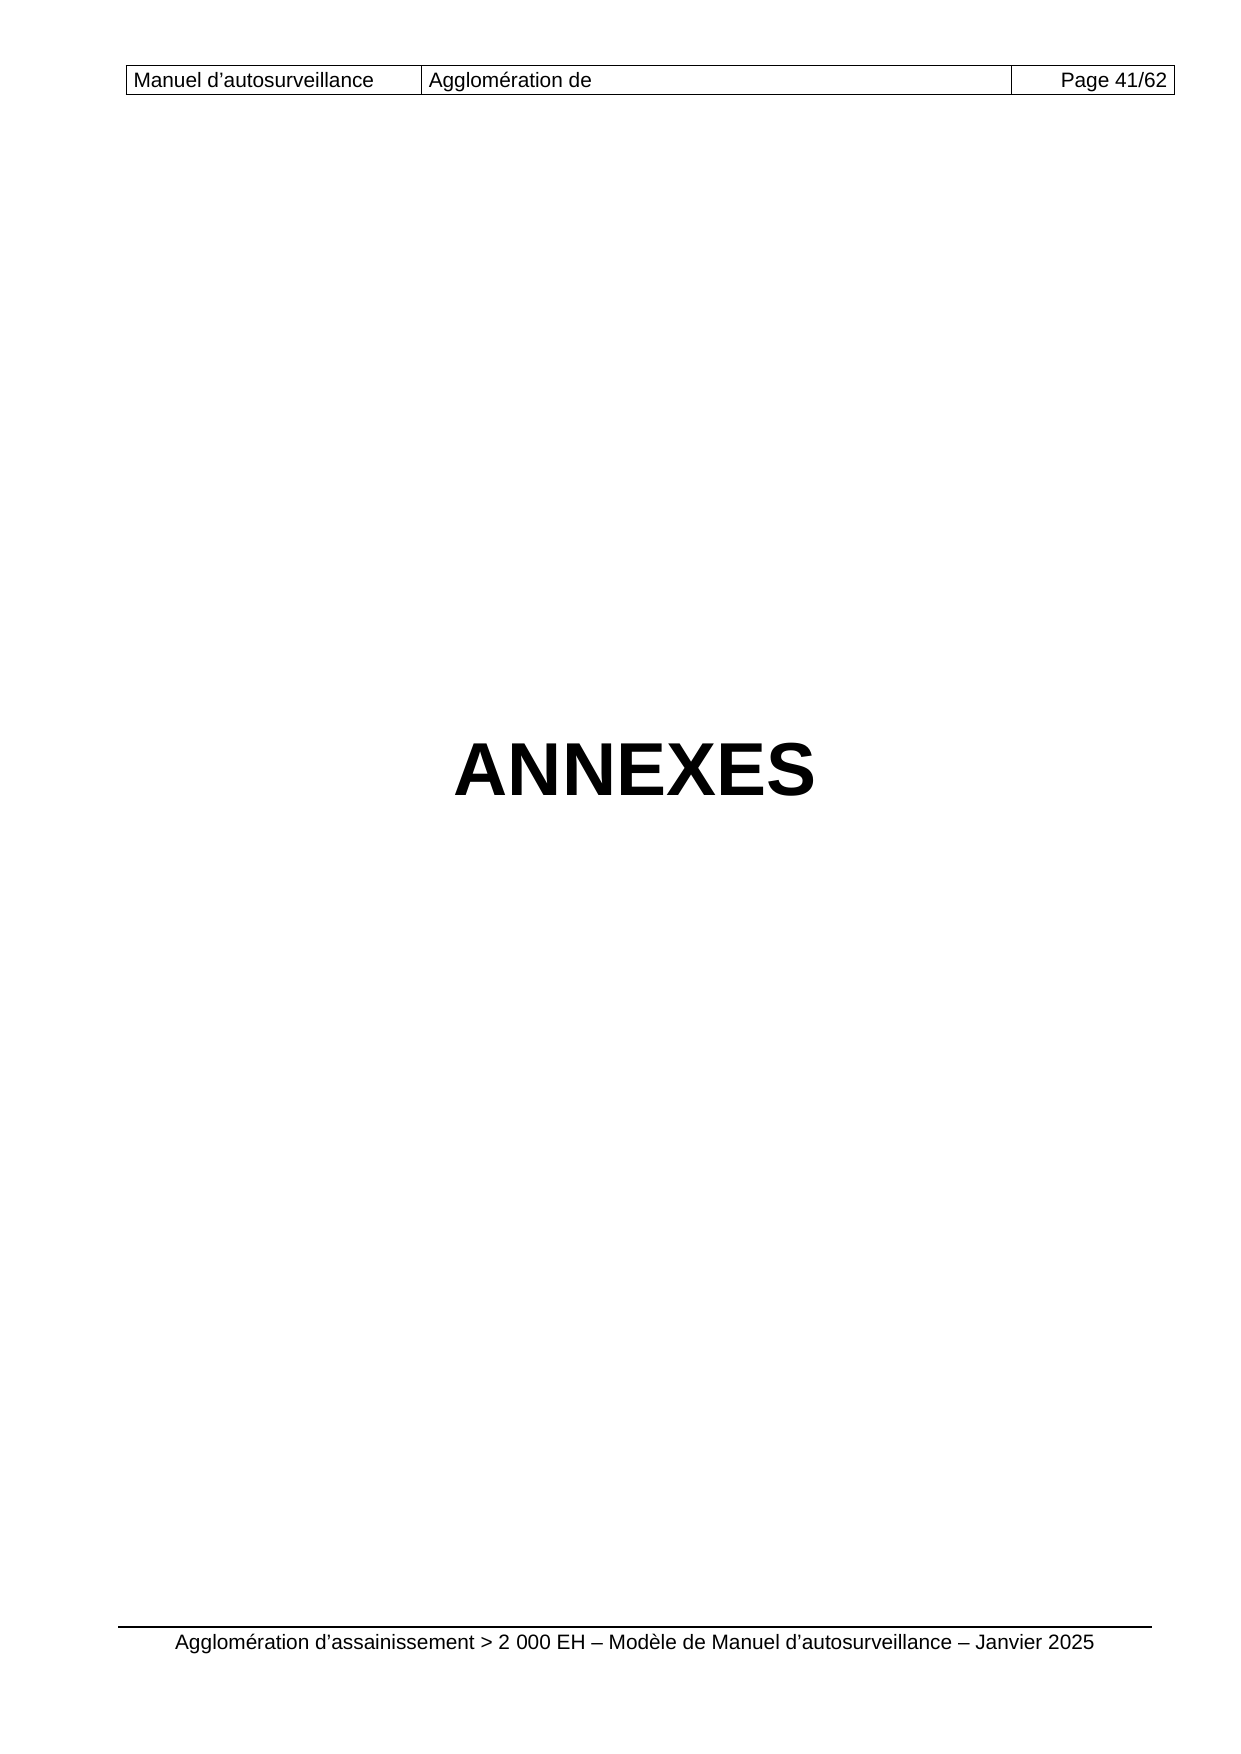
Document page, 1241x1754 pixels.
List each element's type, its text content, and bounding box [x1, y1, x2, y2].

text ANNEXES [118, 724, 1152, 811]
